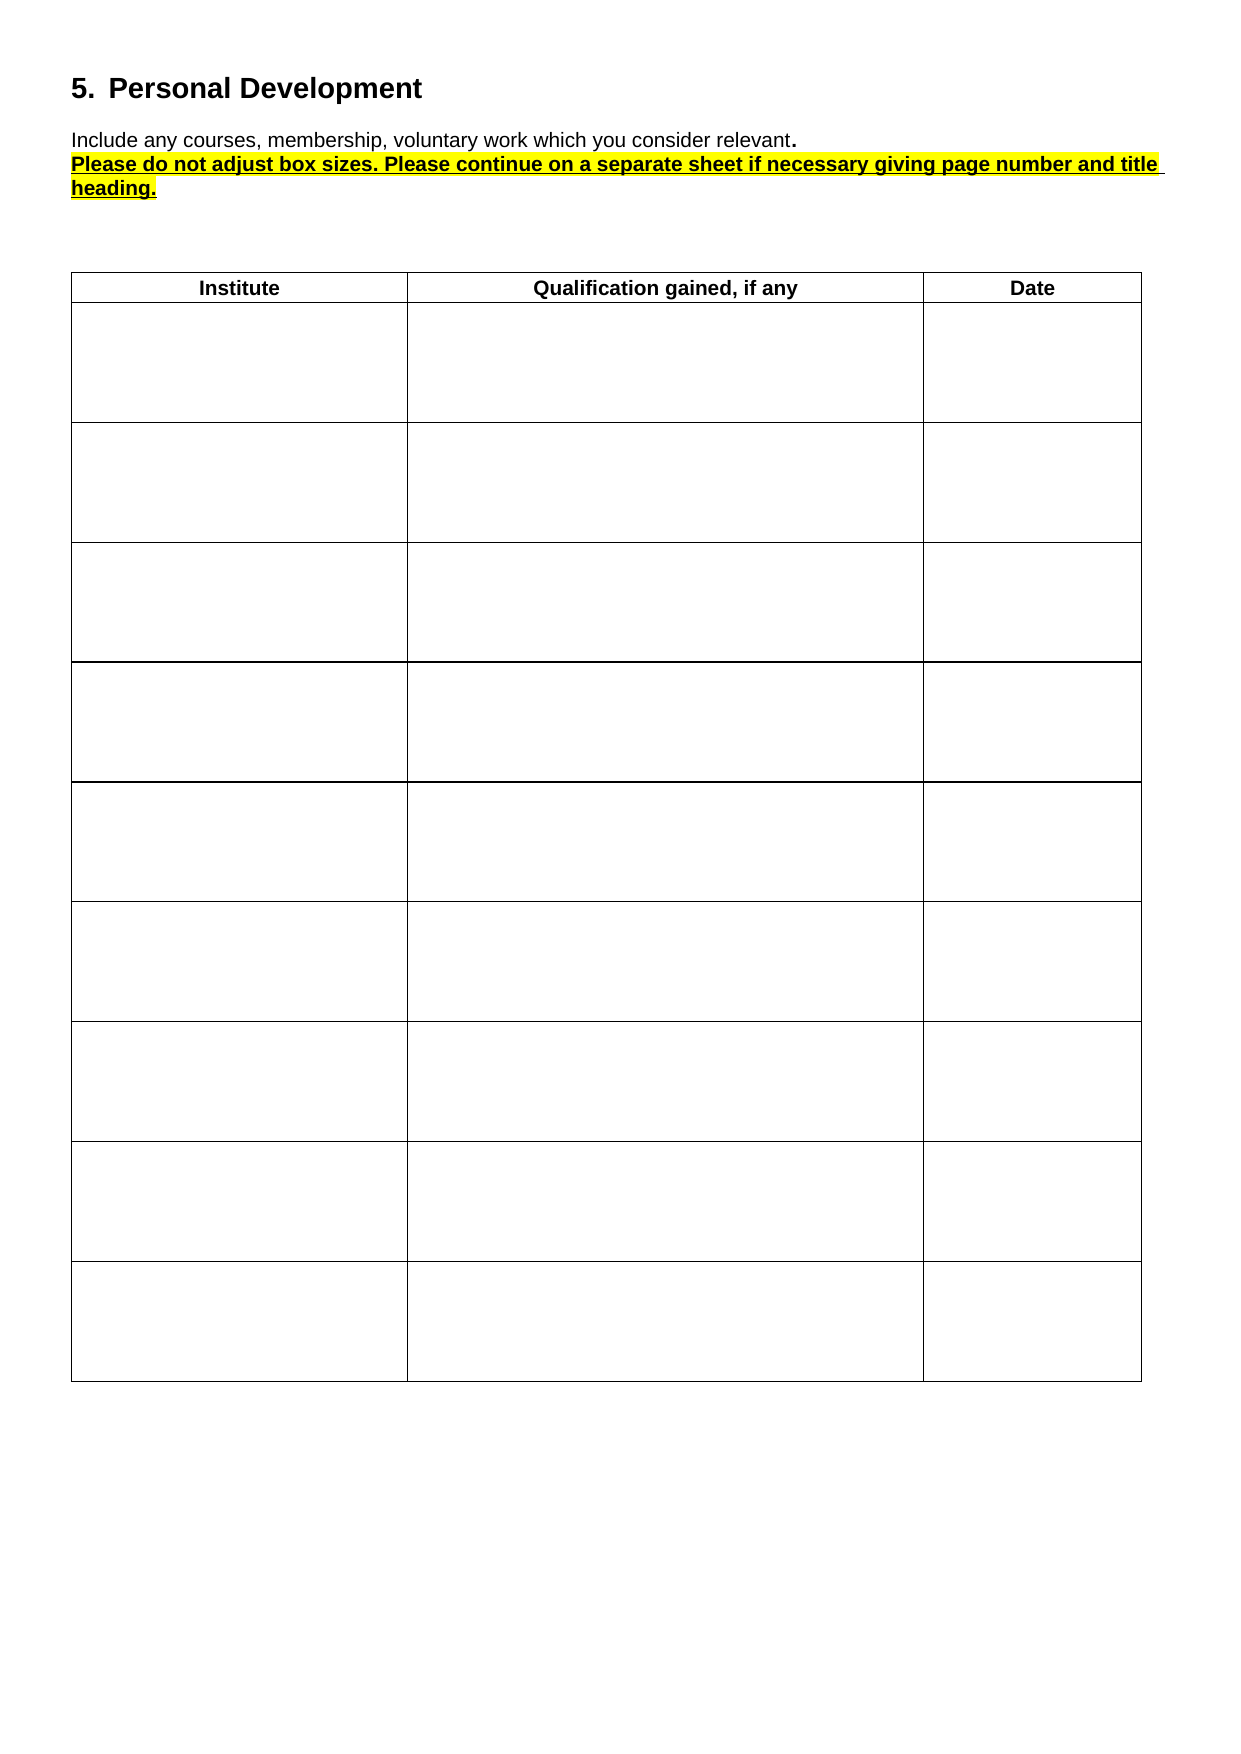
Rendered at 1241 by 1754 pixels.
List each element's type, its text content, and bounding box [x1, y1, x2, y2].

table_cell [72, 1262, 407, 1381]
table_cell [72, 663, 407, 781]
table_cell [408, 783, 923, 901]
table_cell [408, 423, 923, 542]
table_cell [924, 303, 1141, 422]
table_cell [408, 1142, 923, 1261]
table_cell [924, 663, 1141, 781]
table_cell [72, 783, 407, 901]
table_cell [924, 783, 1141, 901]
table_cell [924, 543, 1141, 661]
table_header Qualification gained, if any [408, 273, 923, 302]
table_cell [72, 1142, 407, 1261]
table_header Institute [72, 273, 407, 302]
table_cell [72, 902, 407, 1021]
table_cell [924, 1262, 1141, 1381]
table_cell [408, 663, 923, 781]
table_header Date [924, 273, 1141, 302]
table_cell [72, 1022, 407, 1141]
table_cell [72, 303, 407, 422]
table_cell [924, 423, 1141, 542]
table_cell [924, 1142, 1141, 1261]
table_cell [72, 423, 407, 542]
table_cell [408, 303, 923, 422]
table_cell [924, 902, 1141, 1021]
table_cell [408, 902, 923, 1021]
table_cell [408, 1022, 923, 1141]
list Personal Development [71, 71, 1169, 104]
text Please do not adjust box sizes. Please continue on a separate sheet if necessary giving page number and title heading. [156, 152, 1169, 200]
table_cell [72, 543, 407, 661]
table_cell [408, 1262, 923, 1381]
table_cell [408, 543, 923, 661]
text Include any courses, membership, voluntary work which you consider relevant. [71, 128, 1169, 152]
table_cell [924, 1022, 1141, 1141]
